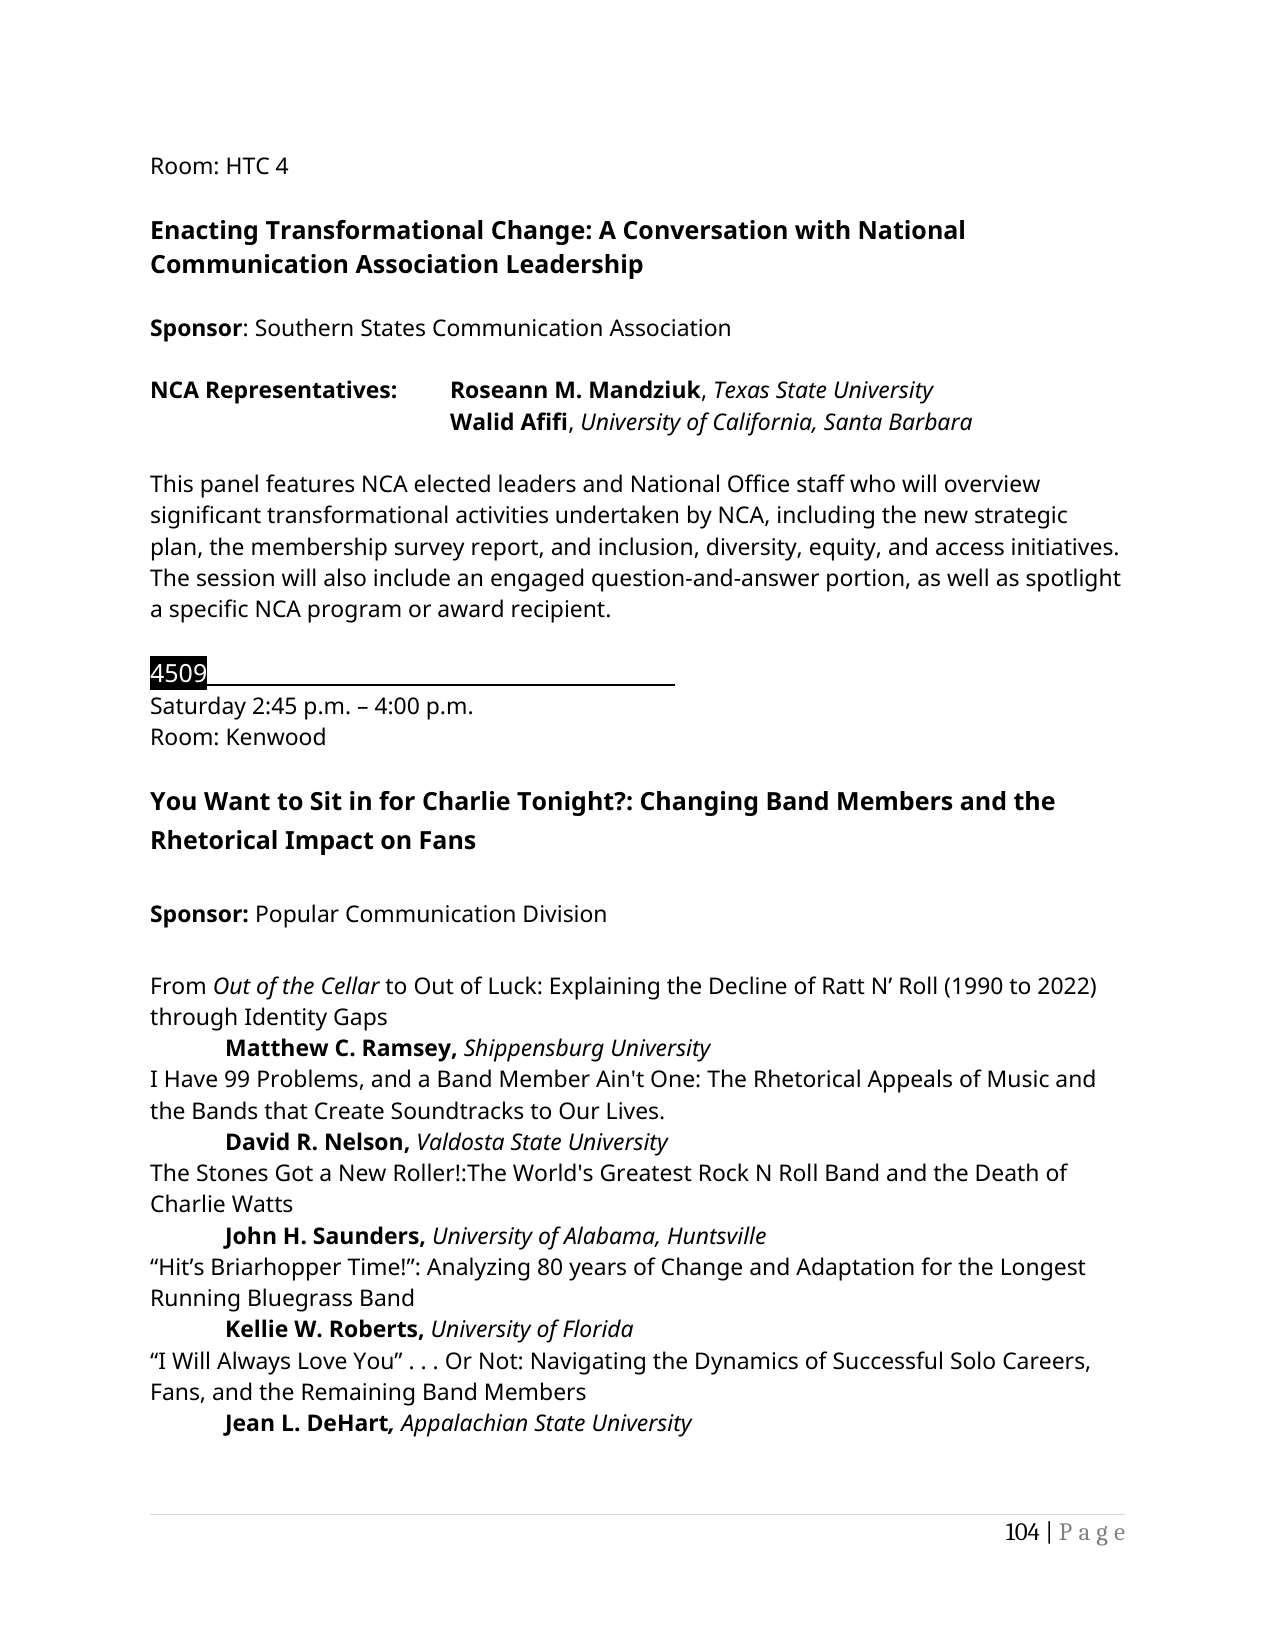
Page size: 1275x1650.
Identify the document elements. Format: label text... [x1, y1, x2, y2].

text Jean L. DeHart, Appalachian State University [150, 1407, 1125, 1438]
text The Stones Got a New Roller!:The World's Greatest Rock N Roll Band and the Death of Charlie Watts [150, 1157, 1125, 1219]
text John H. Saunders, University of Alabama, Huntsville [150, 1219, 1125, 1251]
text Room: HTC 4 [150, 150, 1125, 181]
text NCA Representatives: Roseann M. Mandziuk, Texas State University [150, 374, 1125, 406]
text Sponsor: Popular Communication Division [150, 898, 1125, 929]
text Room: Kenwood [150, 721, 1125, 752]
text 4509 [207, 656, 1125, 690]
text Saturday 2:45 p.m. – 4:00 p.m. [150, 690, 1125, 721]
text “I Will Always Love You” . . . Or Not: Navigating the Dynamics of Successful Solo Careers, Fans, and the Remaining Band Members [150, 1344, 1125, 1407]
text Sponsor: Southern States Communication Association [150, 312, 1125, 343]
text Kellie W. Roberts, University of Florida [150, 1313, 1125, 1344]
text From Out of the Cellar to Out of Luck: Explaining the Decline of Ratt N’ Roll (1990 to 2022) through Identity Gaps [150, 969, 1125, 1032]
text You Want to Sit in for Charlie Tonight?: Changing Band Members and the Rhetorical Impact on Fans [150, 783, 1125, 857]
text Enacting Transformational Change: A Conversation with National Communication Association Leadership [150, 212, 1125, 281]
text “Hit’s Briarhopper Time!”: Analyzing 80 years of Change and Adaptation for the Longest Running Bluegrass Band [150, 1251, 1125, 1313]
text Matthew C. Ramsey, Shippensburg University [150, 1032, 1125, 1063]
text This panel features NCA elected leaders and National Office staff who will overview significant transformational activities undertaken by NCA, including the new strategic plan, the membership survey report, and inclusion, diversity, equity, and access initiatives. The session will also include an engaged question-and-answer portion, as well as spotlight a specific NCA program or award recipient. [150, 468, 1125, 624]
text David R. Nelson, Valdosta State University [150, 1126, 1125, 1157]
text I Have 99 Problems, and a Band Member Ain't One: The Rhetorical Appeals of Music and the Bands that Create Soundtracks to Our Lives. [150, 1063, 1125, 1126]
text Walid Afifi, University of California, Santa Barbara [150, 406, 1125, 437]
